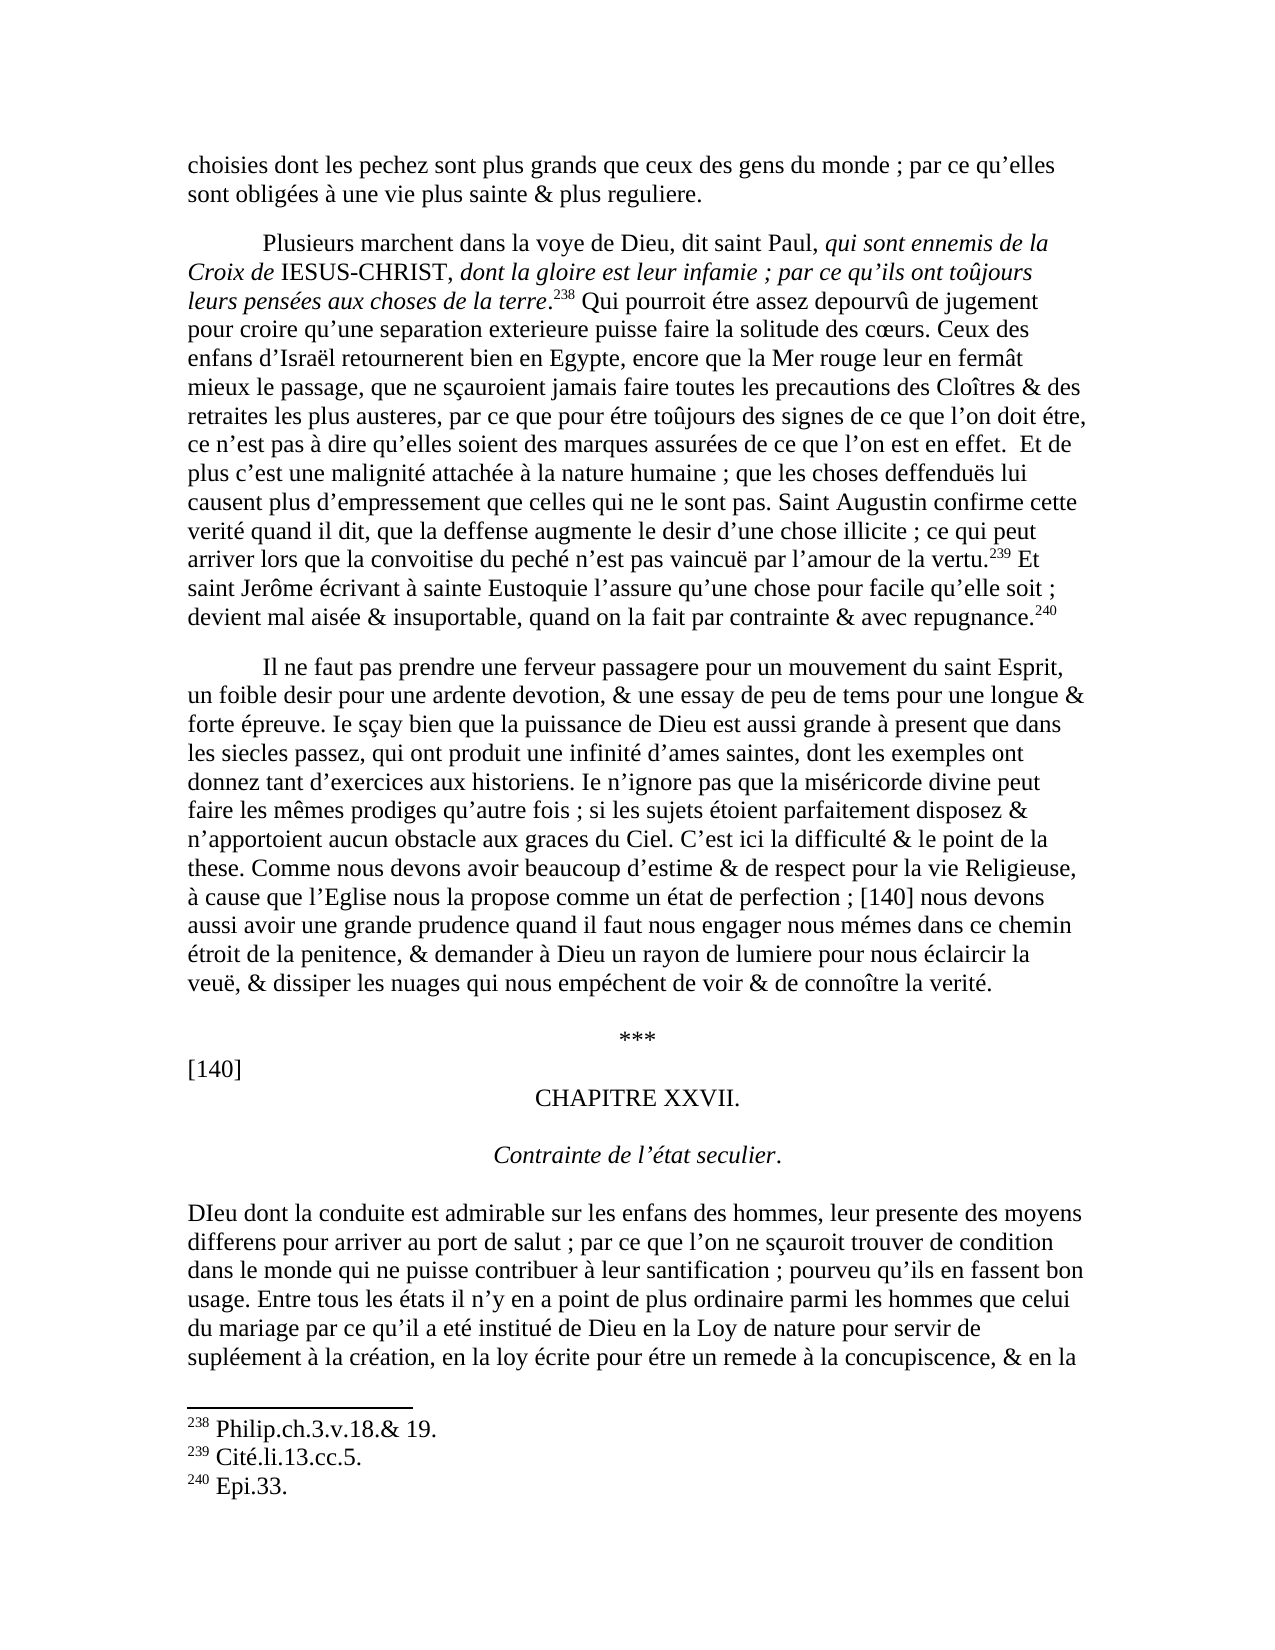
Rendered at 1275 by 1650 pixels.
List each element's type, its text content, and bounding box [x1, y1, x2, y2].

text Contrainte de l’état seculier. [187, 1140, 1087, 1169]
text [140] [187, 1054, 1087, 1083]
text CHAPITRE XXVII. [187, 1083, 1087, 1112]
text *** [187, 1025, 1087, 1054]
text Plusieurs marchent dans la voye de Dieu, dit saint Paul, qui sont ennemis de la Croix de IESUS-CHRIST, dont la gloire est leur infamie ; par ce qu’ils ont toûjours leurs pensées aux choses de la terre. Qui pourroit étre assez depourvû de jugement pour croire qu’une separation exterieure puisse faire la solitude des cœurs. Ceux des enfans d’Israël retournerent bien en Egypte, encore que la Mer rouge leur en fermât mieux le passage, que ne sçauroient jamais faire toutes les precautions des Cloîtres & des retraites les plus austeres, par ce que pour étre toûjours des signes de ce que l’on doit étre, ce n’est pas à dire qu’elles soient des marques assurées de ce que l’on est en effet. Et de plus c’est une malignité attachée à la nature humaine ; que les choses deffenduës lui causent plus d’empressement que celles qui ne le sont pas. Saint Augustin confirme cette verité quand il dit, que la deffense augmente le desir d’une chose illicite ; ce qui peut arriver lors que la convoitise du peché n’est pas vaincuë par l’amour de la vertu. Et saint Jerôme écrivant à sainte Eustoquie l’assure qu’une chose pour facile qu’elle soit ; devient mal aisée & insuportable, quand on la fait par contrainte & avec repugnance. [187, 228, 1087, 631]
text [187, 150, 1087, 207]
text Il ne faut pas prendre une ferveur passagere pour un mouvement du saint Esprit, un foible desir pour une ardente devotion, & une essay de peu de tems pour une longue & forte épreuve. Ie sçay bien que la puissance de Dieu est aussi grande à present que dans les siecles passez, qui ont produit une infinité d’ames saintes, dont les exemples ont donnez tant d’exercices aux historiens. Ie n’ignore pas que la miséricorde divine peut faire les mêmes prodiges qu’autre fois ; si les sujets étoient parfaitement disposez & n’apportoient aucun obstacle aux graces du Ciel. C’est ici la difficulté & le point de la these. Comme nous devons avoir beaucoup d’estime & de respect pour la vie Religieuse, à cause que l’Eglise nous la propose comme un état de perfection ; [140] nous devons aussi avoir une grande prudence quand il faut nous engager nous mémes dans ce chemin étroit de la penitence, & demander à Dieu un rayon de lumiere pour nous éclaircir la veuë, & dissiper les nuages qui nous empéchent de voir & de connoître la verité. [187, 652, 1087, 997]
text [187, 1198, 1087, 1370]
